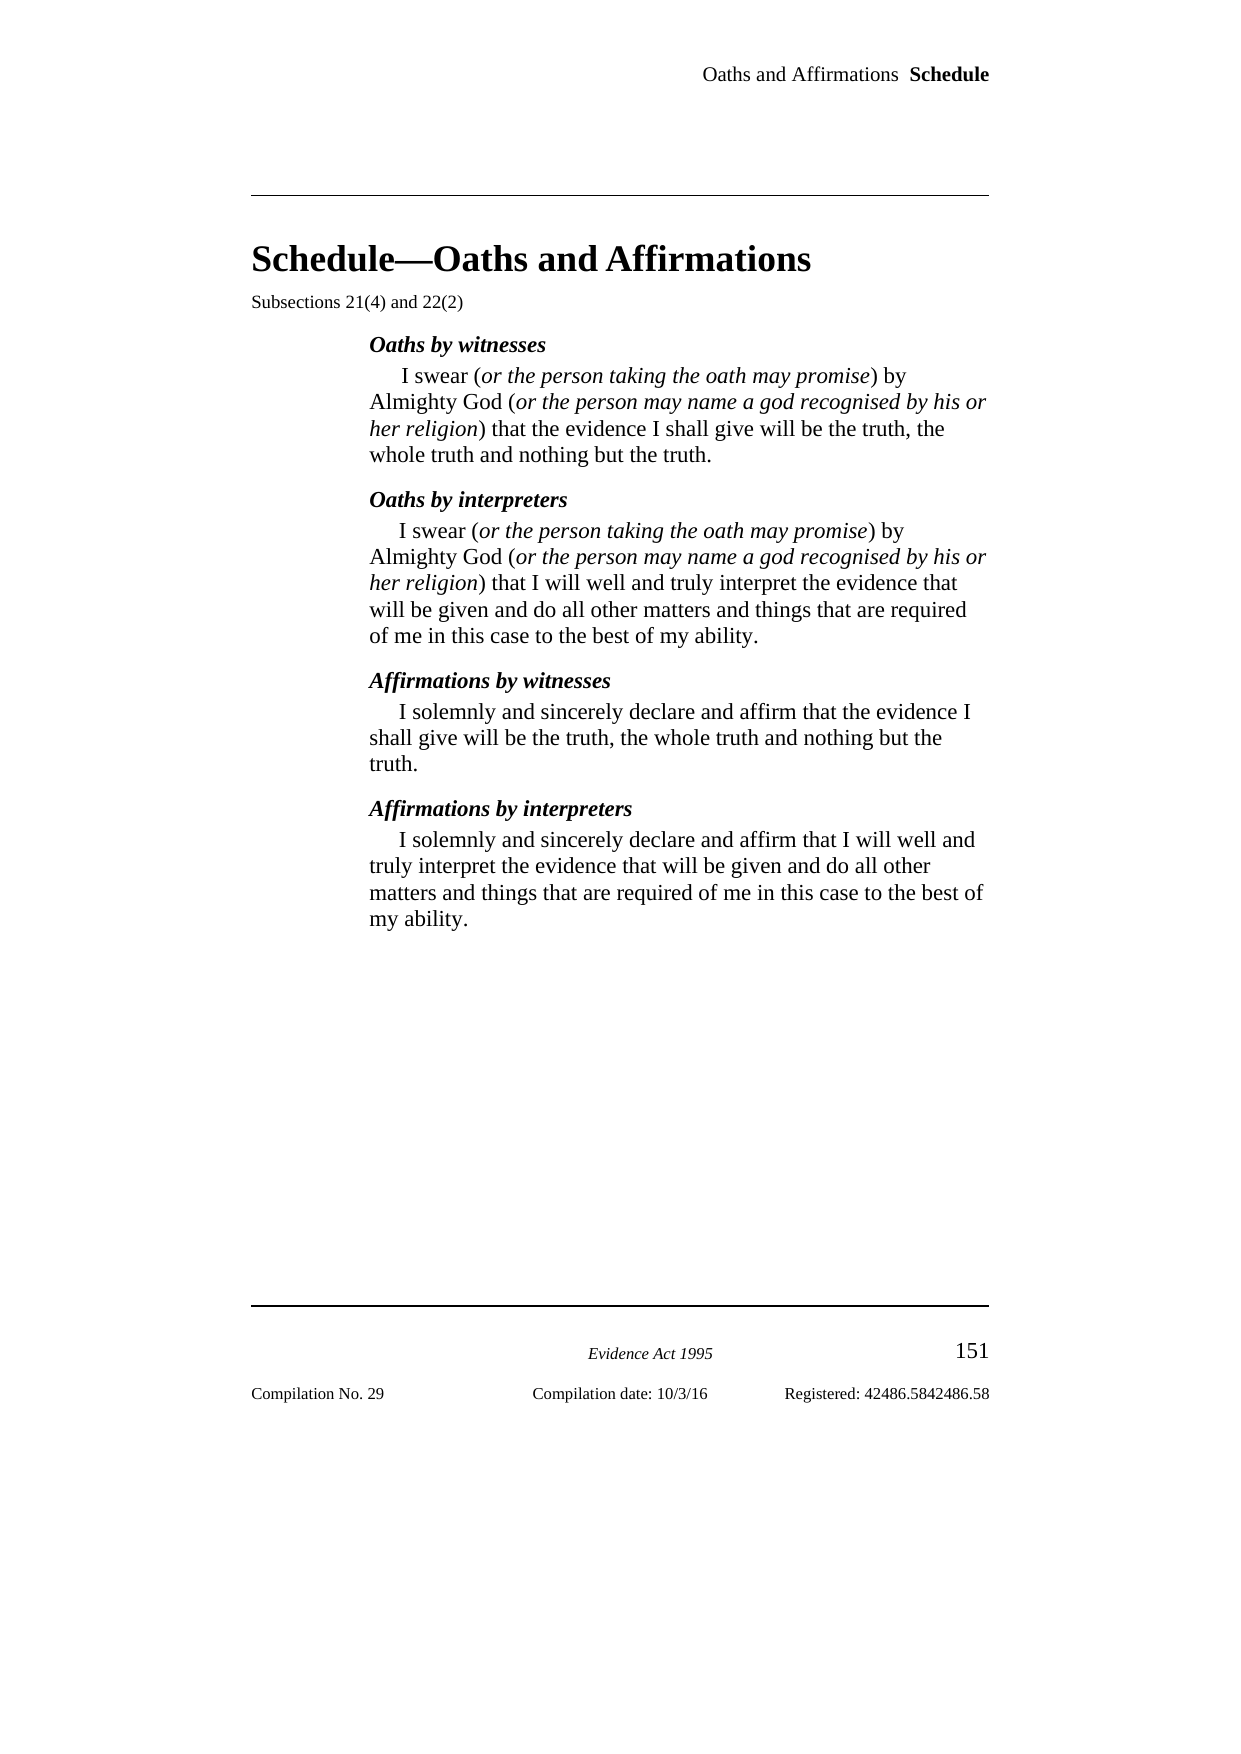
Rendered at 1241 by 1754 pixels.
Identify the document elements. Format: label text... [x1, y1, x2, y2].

text Schedule—Oaths and Affirmations [251, 236, 989, 279]
text I solemnly and sincerely declare and affirm that the evidence I shall give will be the truth, the whole truth and nothing but the truth. [369, 698, 989, 777]
text Subsections 21(4) and 22(2) [251, 292, 989, 313]
text Oaths by interpreters [251, 486, 989, 512]
text I swear (or the person taking the oath may promise) by Almighty God (or the person may name a god recognised by his or her religion) that the evidence I shall give will be the truth, the whole truth and nothing but the truth. [369, 362, 989, 467]
text I solemnly and sincerely declare and affirm that I will well and truly interpret the evidence that will be given and do all other matters and things that are required of me in this case to the best of my ability. [369, 826, 989, 931]
text Oaths by witnesses [251, 331, 989, 358]
text Affirmations by witnesses [251, 667, 989, 693]
text I swear (or the person taking the oath may promise) by Almighty God (or the person may name a god recognised by his or her religion) that I will well and truly interpret the evidence that will be given and do all other matters and things that are required of me in this case to the best of my ability. [369, 517, 989, 648]
text Affirmations by interpreters [251, 796, 989, 822]
